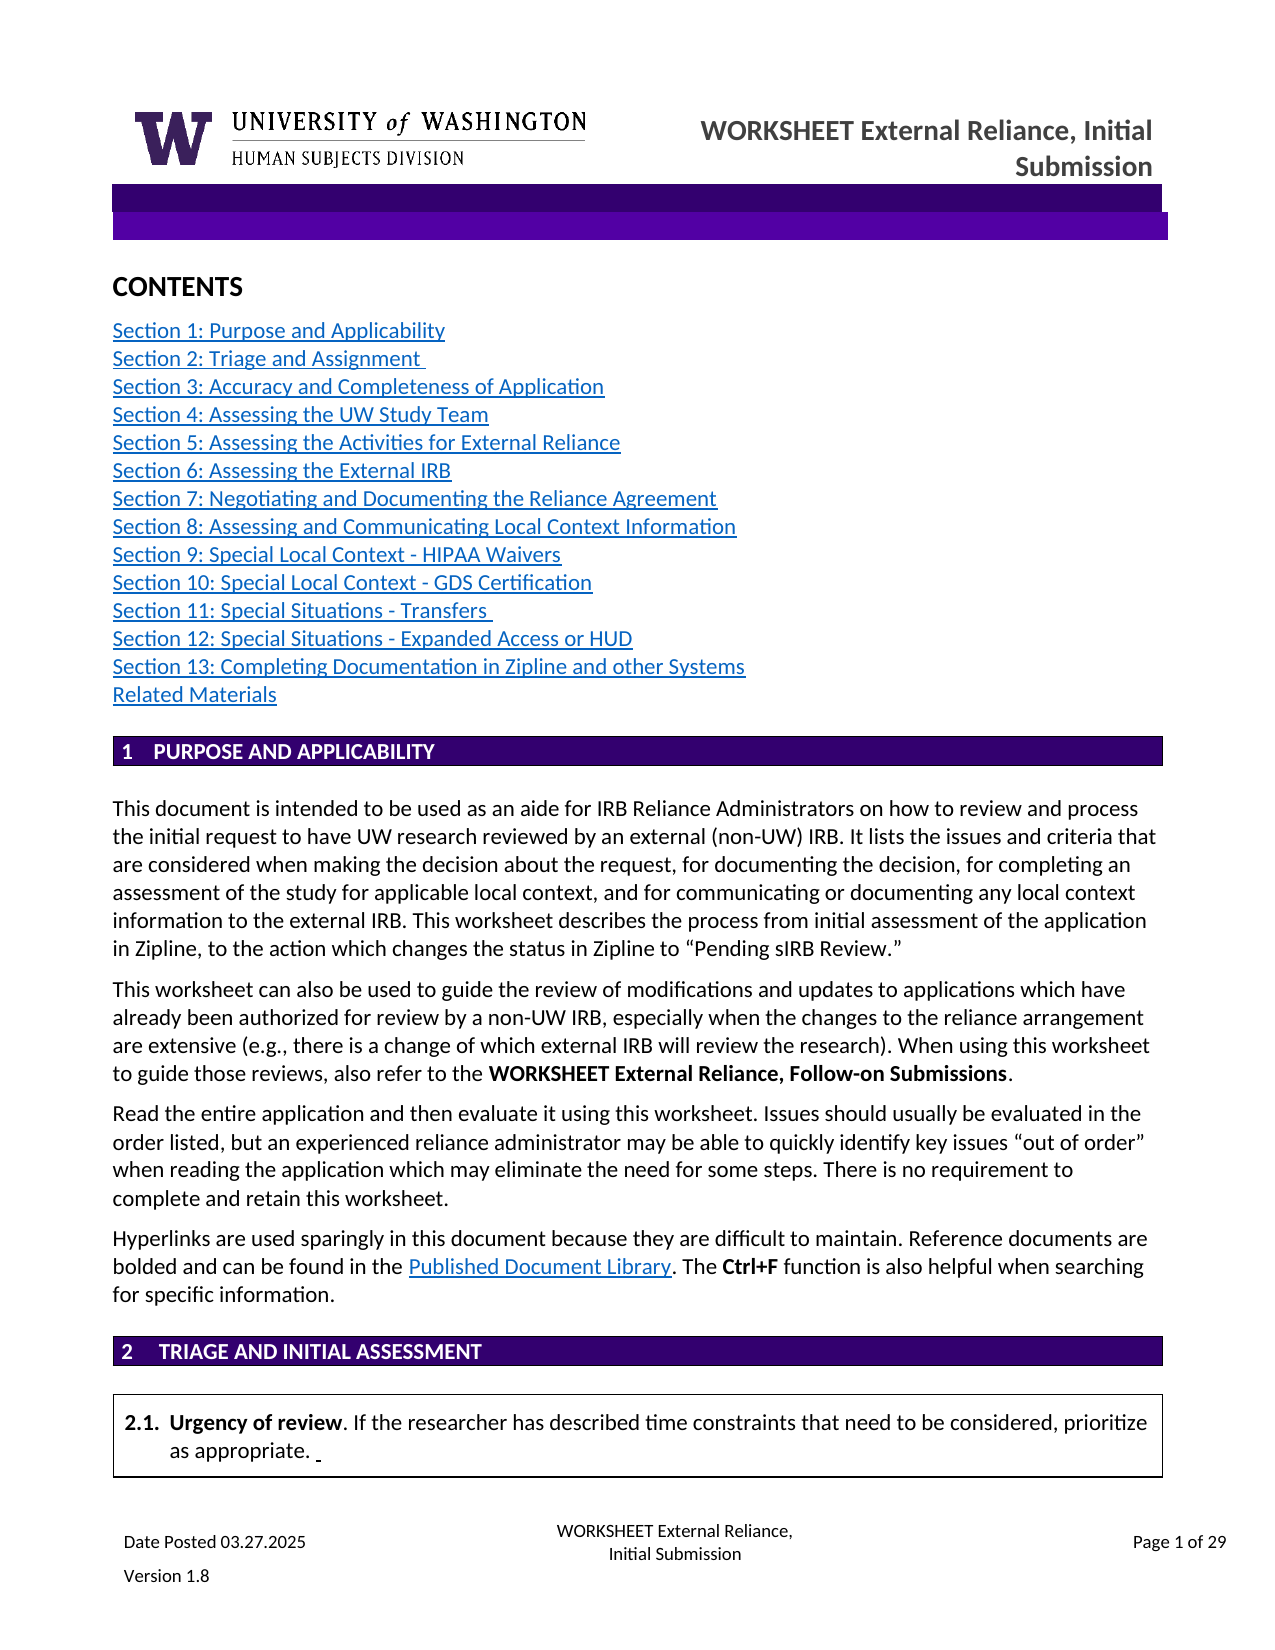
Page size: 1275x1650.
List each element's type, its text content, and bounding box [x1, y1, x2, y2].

text Section 12: Special Situations - Expanded Access or HUD [112, 624, 1162, 652]
table_header 1 PURPOSE AND APPLICABILITY [114, 737, 1162, 765]
text Section 10: Special Local Context - GDS Certification [112, 568, 1162, 596]
text Section 2: Triage and Assignment [112, 344, 1162, 372]
table_header [640, 212, 1168, 240]
table_header TRIAGE AND INITIAL ASSESSMENT [114, 1337, 1162, 1365]
text Hyperlinks are used sparingly in this document because they are difficult to maintain. Reference documents are bolded and can be found in the Published Document Library. The Ctrl+F function is also helpful when searching for specific information. [112, 1224, 1162, 1308]
text This worksheet can also be used to guide the review of modifications and updates to applications which have already been authorized for review by a non-UW IRB, especially when the changes to the reliance arrangement are extensive (e.g., there is a change of which external IRB will review the research). When using this worksheet to guide those reviews, also refer to the WORKSHEET External Reliance, Follow-on Submissions. [112, 975, 1162, 1087]
table_header [124, 113, 596, 184]
text Read the entire application and then evaluate it using this worksheet. Issues should usually be evaluated in the order listed, but an experienced reliance administrator may be able to quickly identify key issues “out of order” when reading the application which may eliminate the need for some steps. There is no requirement to complete and retain this worksheet. [112, 1099, 1162, 1212]
text CONTENTS [112, 268, 1162, 303]
text Section 9: Special Local Context - HIPAA Waivers [112, 540, 1162, 568]
text Section 13: Completing Documentation in Zipline and other Systems [112, 652, 1162, 680]
picture [135, 112, 585, 168]
table_header WORKSHEET External Reliance, Initial Submission [596, 113, 1172, 184]
table_header Urgency of review. If the researcher has described time constraints that need to be considered, prioritize as appropriate. [114, 1395, 1162, 1476]
text This document is intended to be used as an aide for IRB Reliance Administrators on how to review and process the initial request to have UW research reviewed by an external (non-UW) IRB. It lists the issues and criteria that are considered when making the decision about the request, for documenting the decision, for completing an assessment of the study for applicable local context, and for communicating or documenting any local context information to the external IRB. This worksheet describes the process from initial assessment of the application in Zipline, to the action which changes the status in Zipline to “Pending sIRB Review.” [112, 794, 1162, 962]
text Section 4: Assessing the UW Study Team [112, 400, 1162, 428]
text Section 3: Accuracy and Completeness of Application [112, 372, 1162, 400]
table_header [113, 212, 640, 240]
text Section 5: Assessing the Activities for External Reliance [112, 428, 1162, 456]
text Section 7: Negotiating and Documenting the Reliance Agreement [112, 484, 1162, 512]
text Section 11: Special Situations - Transfers [112, 596, 1162, 624]
text Section 1: Purpose and Applicability [112, 316, 1162, 344]
text Section 6: Assessing the External IRB [112, 456, 1162, 484]
text Related Materials [112, 680, 1162, 708]
text Section 8: Assessing and Communicating Local Context Information [112, 512, 1162, 540]
